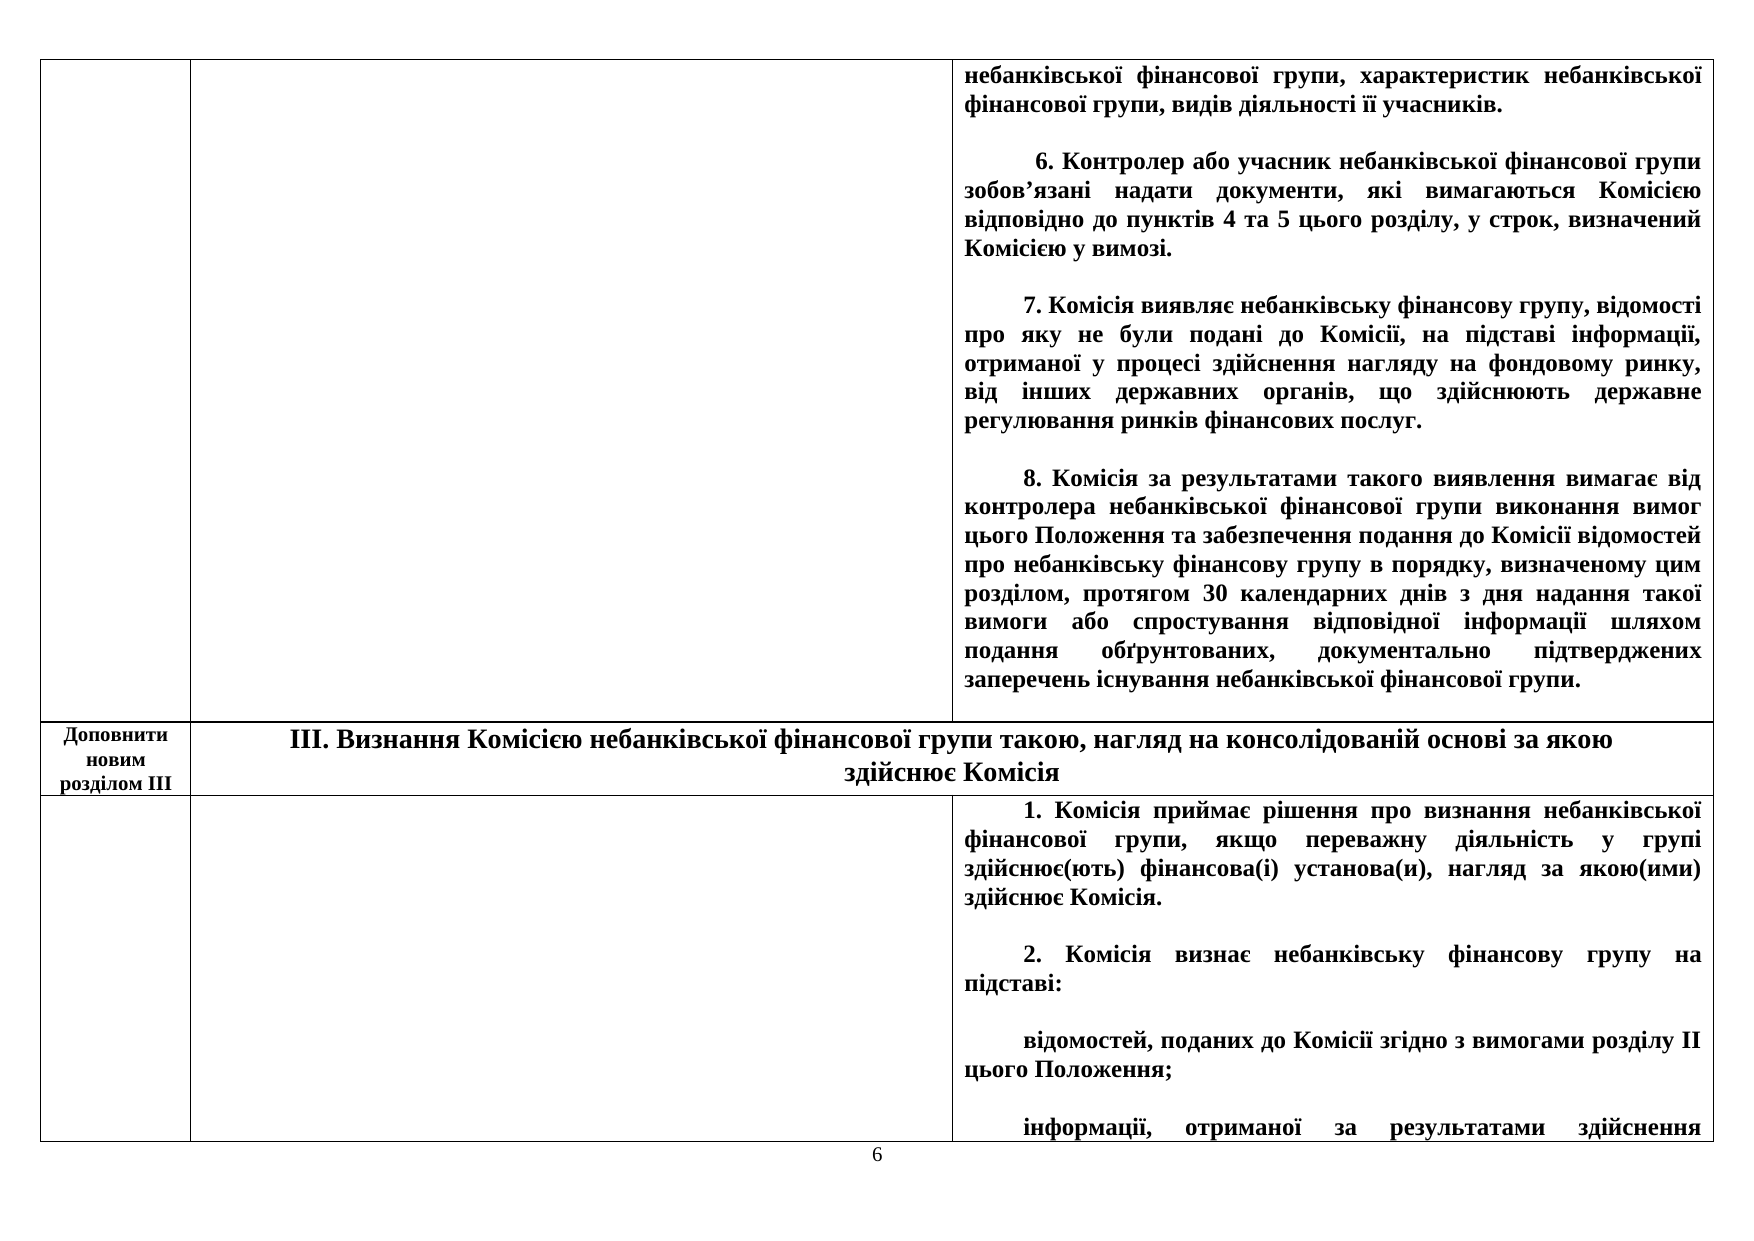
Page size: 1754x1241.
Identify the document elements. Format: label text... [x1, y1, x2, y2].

table_cell ІІІ. Визнання Комісією небанківської фінансової групи такою, нагляд на консолідованій основі за якою здійснює Комісія [191, 723, 1713, 794]
table_cell [191, 796, 952, 1141]
table_cell [41, 60, 190, 721]
table_cell [191, 60, 952, 721]
table_cell Доповнити новим розділом ІІІ [41, 723, 190, 794]
table_cell [41, 796, 190, 1141]
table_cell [953, 60, 1713, 721]
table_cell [953, 796, 1713, 1141]
